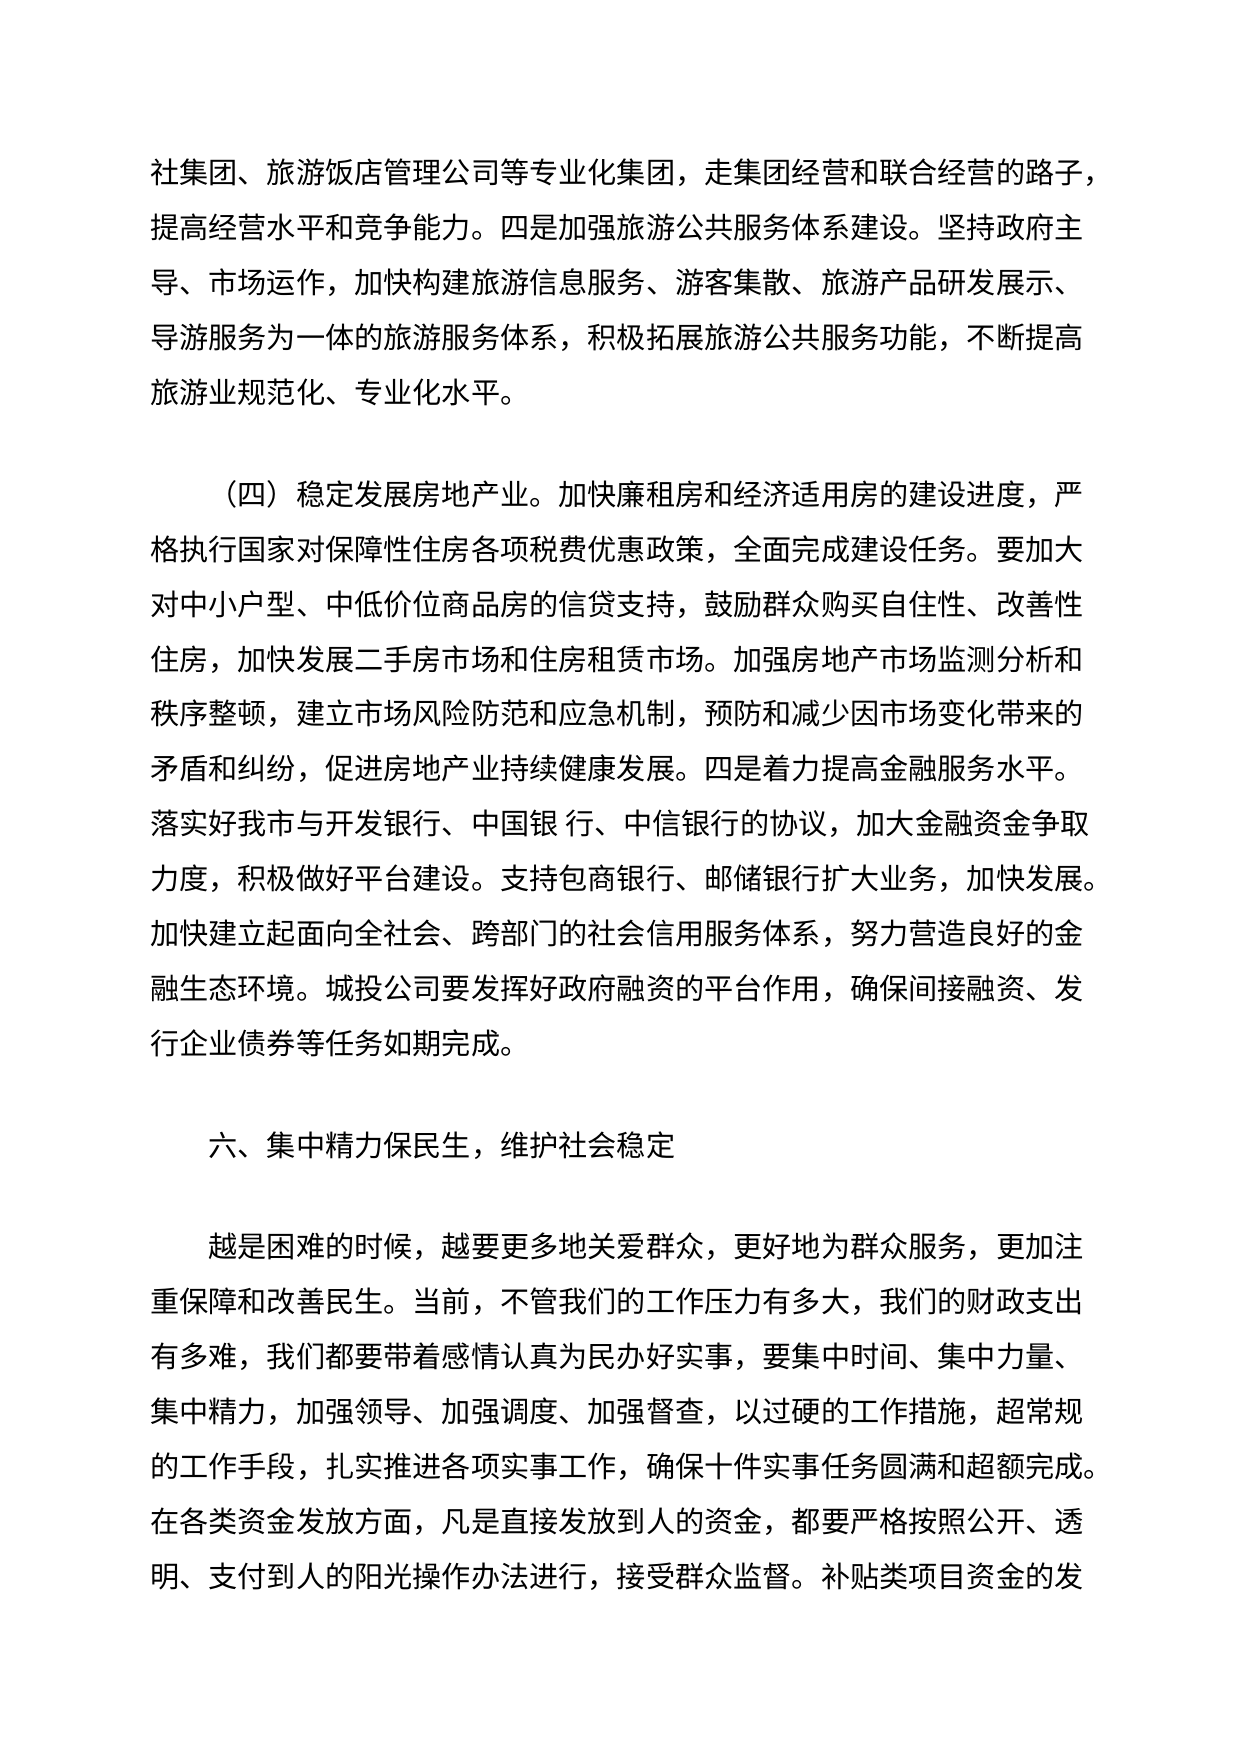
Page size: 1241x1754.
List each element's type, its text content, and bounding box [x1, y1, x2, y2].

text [150, 1224, 1090, 1596]
text （四）稳定发展房地产业。加快廉租房和经济适用房的建设进度，严格执行国家对保障性住房各项税费优惠政策，全面完成建设任务。要加大对中小户型、中低价位商品房的信贷支持，鼓励群众购买自住性、改善性住房，加快发展二手房市场和住房租赁市场。加强房地产市场监测分析和秩序整顿，建立市场风险防范和应急机制，预防和减少因市场变化带来的矛盾和纠纷，促进房地产业持续健康发展。四是着力提高金融服务水平。落实好我市与开发银行、中国银 行、中信银行的协议，加大金融资金争取力度，积极做好平台建设。支持包商银行、邮储银行扩大业务，加快发展。加快建立起面向全社会、跨部门的社会信用服务体系，努力营造良好的金融生态环境。城投公司要发挥好政府融资的平台作用，确保间接融资、发行企业债券等任务如期完成。 [150, 471, 1090, 1063]
text 六、集中精力保民生，维护社会稳定 [150, 1122, 1090, 1164]
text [150, 150, 1090, 412]
